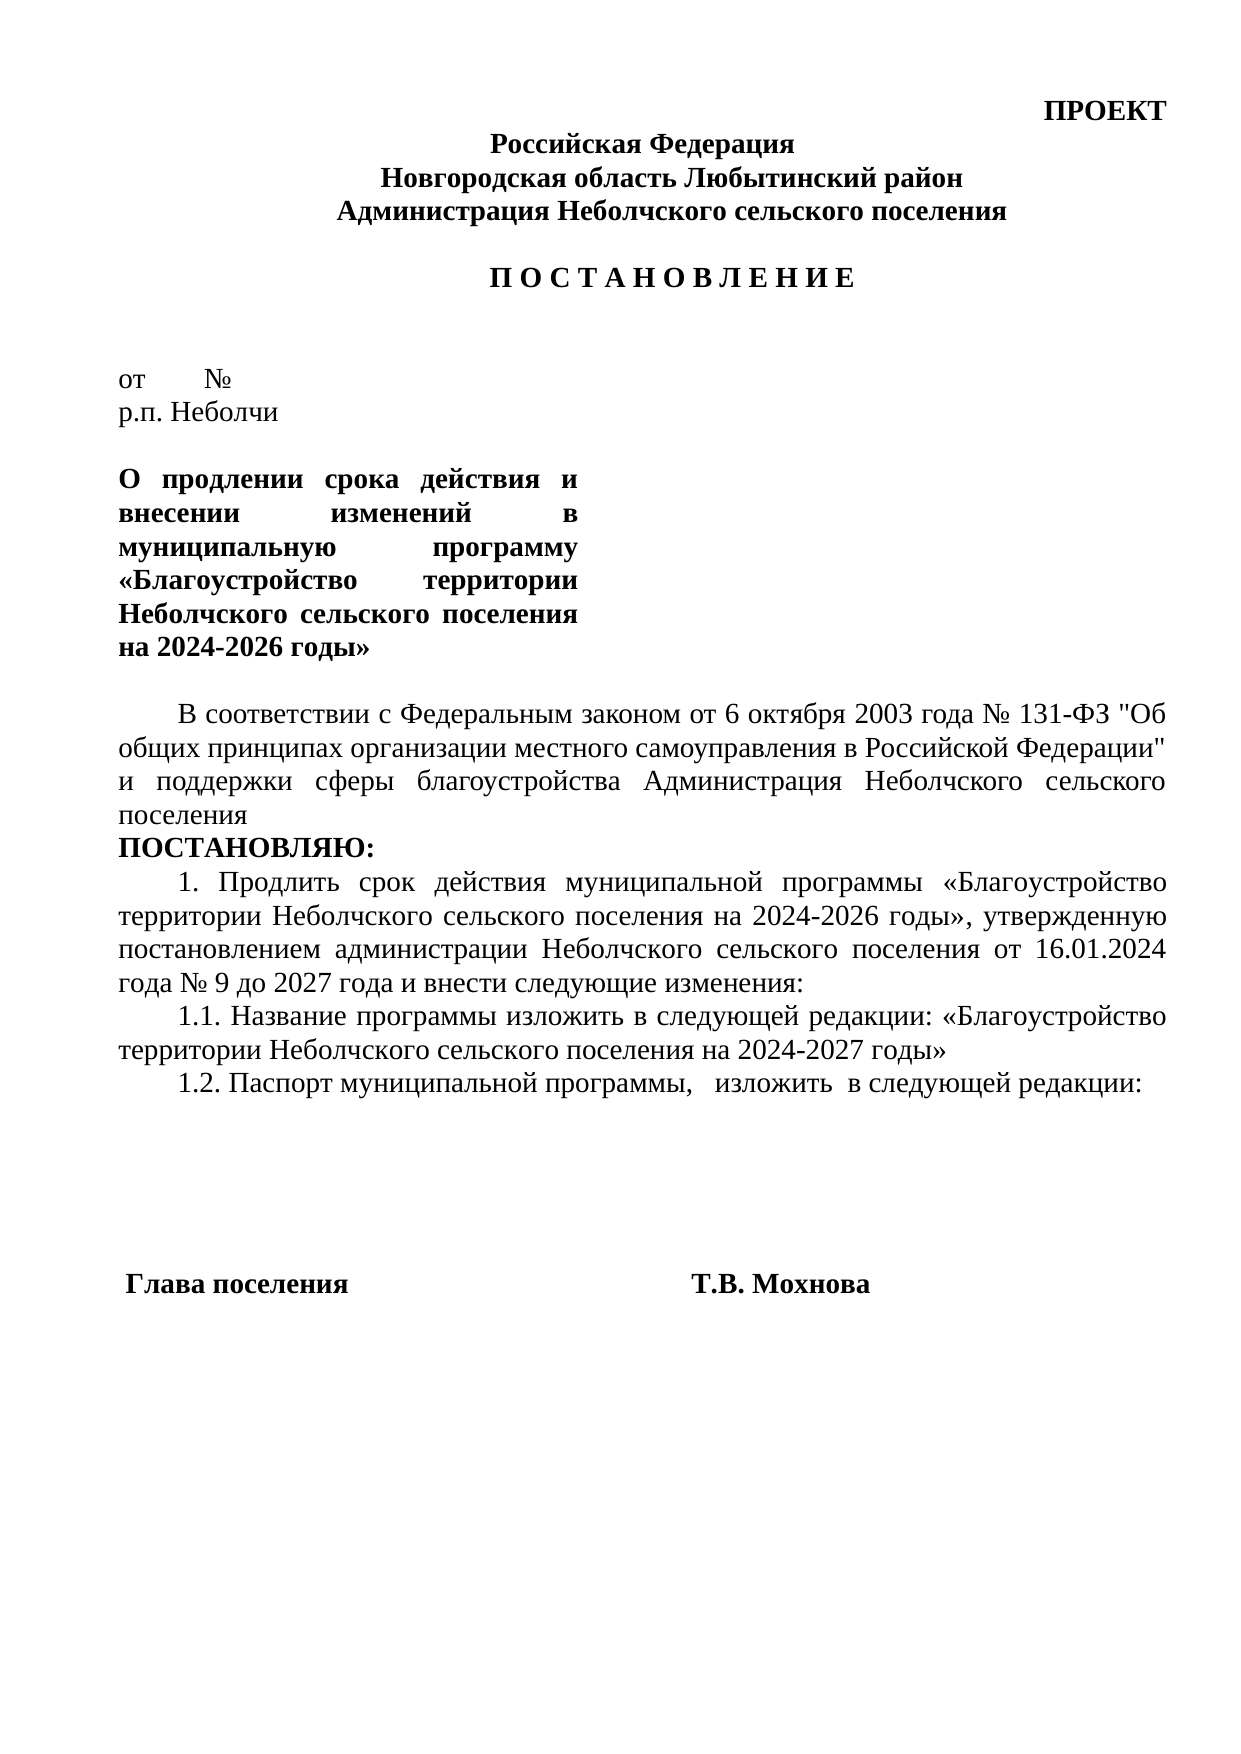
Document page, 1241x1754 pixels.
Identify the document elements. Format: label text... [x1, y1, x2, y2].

text Глава поселения Т.В. Мохнова [118, 1267, 1167, 1300]
text р.п. Неболчи [118, 394, 1167, 428]
text от № [118, 361, 1167, 394]
text 1.1. Название программы изложить в следующей редакции: «Благоустройство территории Неболчского сельского поселения на 2024-2027 годы» [118, 998, 1167, 1065]
text П О С Т А Н О В Л Е Н И Е [118, 260, 1167, 294]
text 1.2. Паспорт муниципальной программы, изложить в следующей редакции: [118, 1065, 1167, 1099]
text ПРОЕКТ [118, 93, 1167, 126]
text О продлении срока действия и внесении изменений в муниципальную программу «Благоустройство территории Неболчского сельского поселения на 2024-2026 годы» [118, 462, 578, 663]
list В соответствии с Федеральным законом от 6 октября 2003 года № 131-ФЗ "Об общих принципах организации местного самоуправления в Российской Федерации" и поддержки сферы благоустройства Администрация Неболчского сельского поселения [118, 696, 1167, 831]
text Новгородская область Любытинский район [118, 160, 1167, 193]
text Российская Федерация [118, 126, 1167, 160]
text Администрация Неболчского сельского поселения [118, 193, 1167, 227]
text 1. Продлить срок действия муниципальной программы «Благоустройство территории Неболчского сельского поселения на 2024-2026 годы», утвержденную постановлением администрации Неболчского сельского поселения от 16.01.2024 года № 9 до 2027 года и внести следующие изменения: [118, 864, 1167, 998]
text ПОСТАНОВЛЯЮ: [118, 831, 1167, 864]
